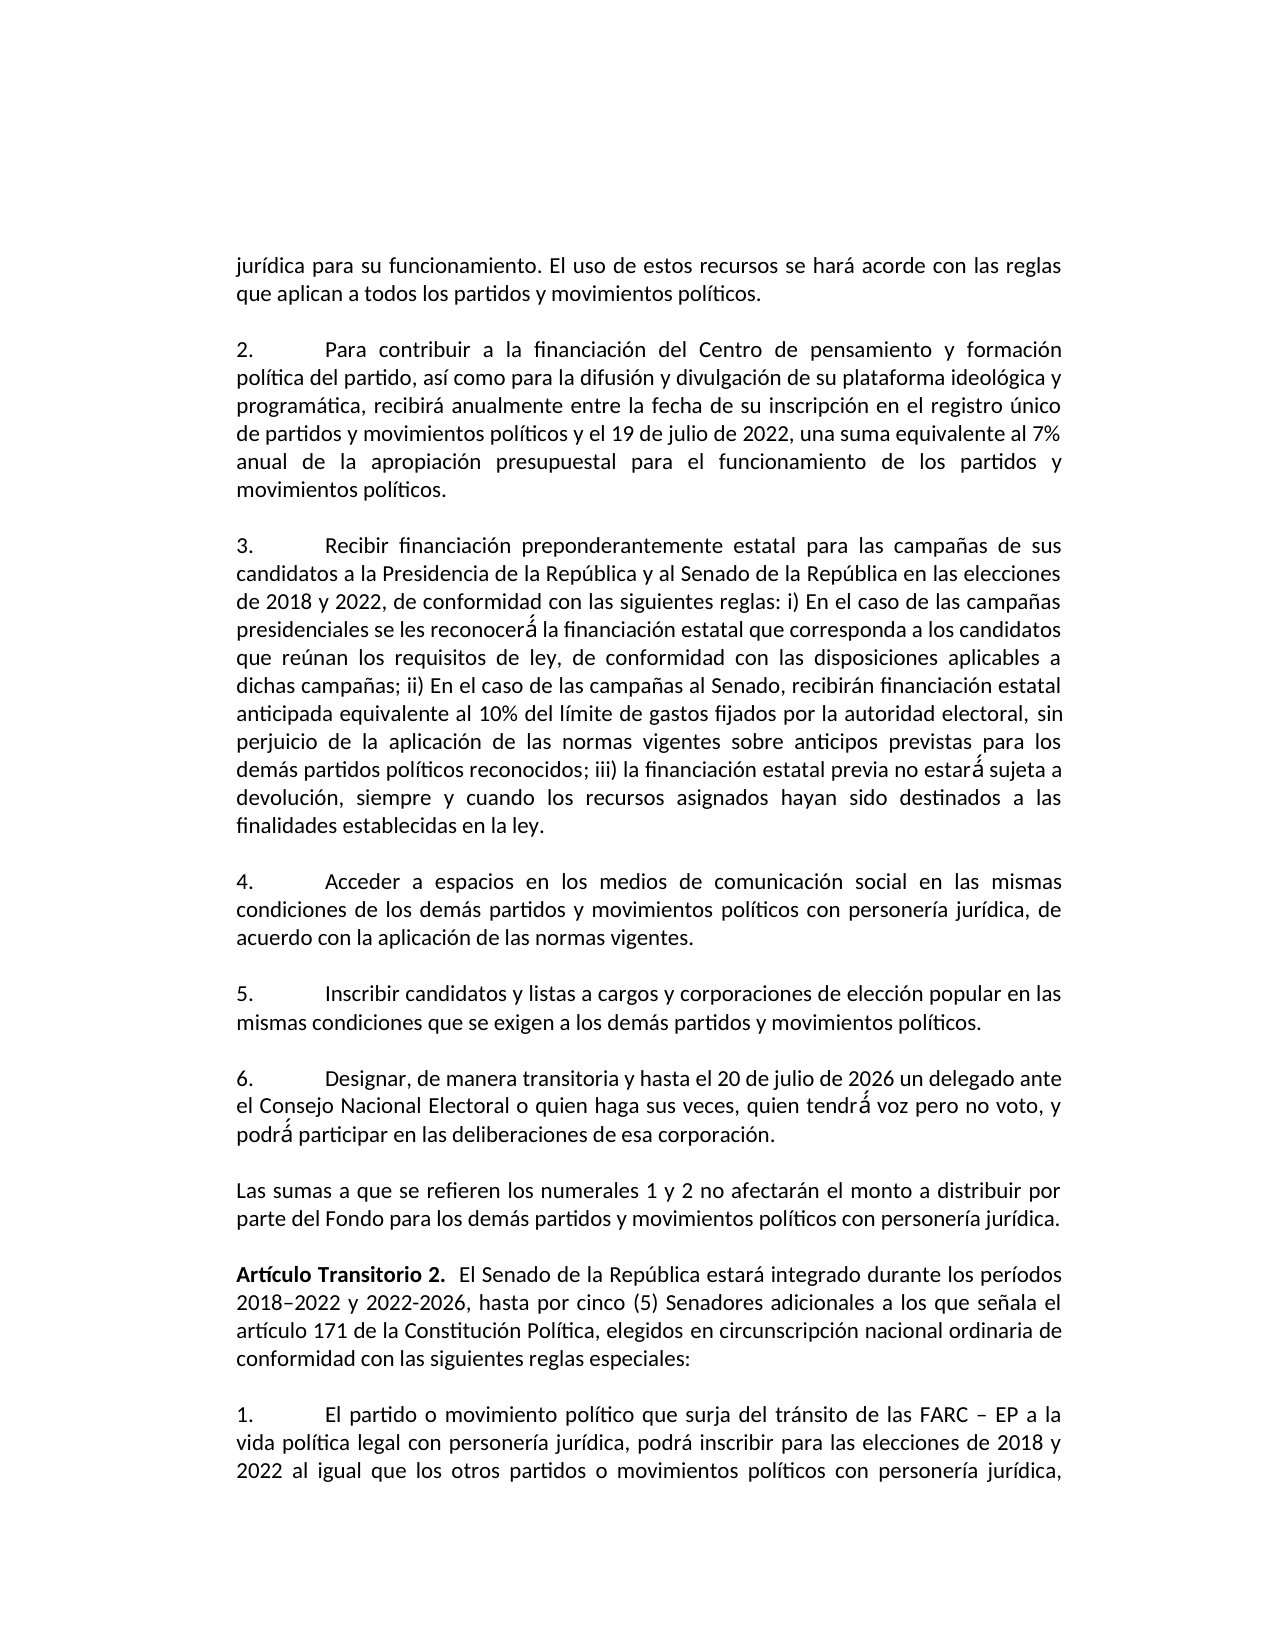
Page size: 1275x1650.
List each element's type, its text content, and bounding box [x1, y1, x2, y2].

list Inscribir candidatos y listas a cargos y corporaciones de elección popular en las mismas condiciones que se exigen a los demás partidos y movimientos políticos. [236, 979, 1063, 1036]
list Recibir financiación preponderantemente estatal para las campañas de sus candidatos a la Presidencia de la República y al Senado de la República en las elecciones de 2018 y 2022, de conformidad con las siguientes reglas: i) En el caso de las campañas presidenciales se les reconocerá́ la financiación estatal que corresponda a los candidatos que reúnan los requisitos de ley, de conformidad con las disposiciones aplicables a dichas campañas; ii) En el caso de las campañas al Senado, recibirán financiación estatal anticipada equivalente al 10% del límite de gastos fijados por la autoridad electoral, sin perjuicio de la aplicación de las normas vigentes sobre anticipos previstas para los demás partidos políticos reconocidos; iii) la financiación estatal previa no estará́ sujeta a devolución, siempre y cuando los recursos asignados hayan sido destinados a las finalidades establecidas en la ley. [236, 531, 1063, 728]
list Designar, de manera transitoria y hasta el 20 de julio de 2026 un delegado ante el Consejo Nacional Electoral o quien haga sus veces, quien tendrá́ voz pero no voto, y podrá́ participar en las deliberaciones de esa corporación. [236, 1064, 1063, 1148]
list Para contribuir a la financiación del Centro de pensamiento y formación política del partido, así como para la difusión y divulgación de su plataforma ideológica y programática, recibirá anualmente entre la fecha de su inscripción en el registro único de partidos y movimientos políticos y el 19 de julio de 2022, una suma equivalente al 7% anual de la apropiación presupuestal para el funcionamiento de los partidos y movimientos políticos. [236, 335, 1063, 503]
text Artículo Transitorio 2. El Senado de la República estará integrado durante los períodos 2018–2022 y 2022-2026, hasta por cinco (5) Senadores adicionales a los que señala el artículo 171 de la Constitución Política, elegidos en circunscripción nacional ordinaria de conformidad con las siguientes reglas especiales: [236, 1260, 1063, 1372]
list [236, 251, 1063, 307]
list Recibir financiación preponderantemente estatal para las campañas de sus candidatos a la Presidencia de la República y al Senado de la República en las elecciones de 2018 y 2022, de conformidad con las siguientes reglas: i) En el caso de las campañas presidenciales se les reconocerá́ la financiación estatal que corresponda a los candidatos que reúnan los requisitos de ley, de conformidad con las disposiciones aplicables a dichas campañas; ii) En el caso de las campañas al Senado, recibirán financiación estatal anticipada equivalente al 10% del límite de gastos fijados por la autoridad electoral, sin perjuicio de la aplicación de las normas vigentes sobre anticipos previstas para los demás partidos políticos reconocidos; iii) la financiación estatal previa no estará́ sujeta a devolución, siempre y cuando los recursos asignados hayan sido destinados a las finalidades establecidas en la ley. [236, 755, 1063, 839]
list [236, 1400, 1063, 1484]
text Las sumas a que se refieren los numerales 1 y 2 no afectarán el monto a distribuir por parte del Fondo para los demás partidos y movimientos políticos con personería jurídica. [236, 1176, 1063, 1232]
list Acceder a espacios en los medios de comunicación social en las mismas condiciones de los demás partidos y movimientos políticos con personería jurídica, de acuerdo con la aplicación de las normas vigentes. [236, 867, 1063, 952]
